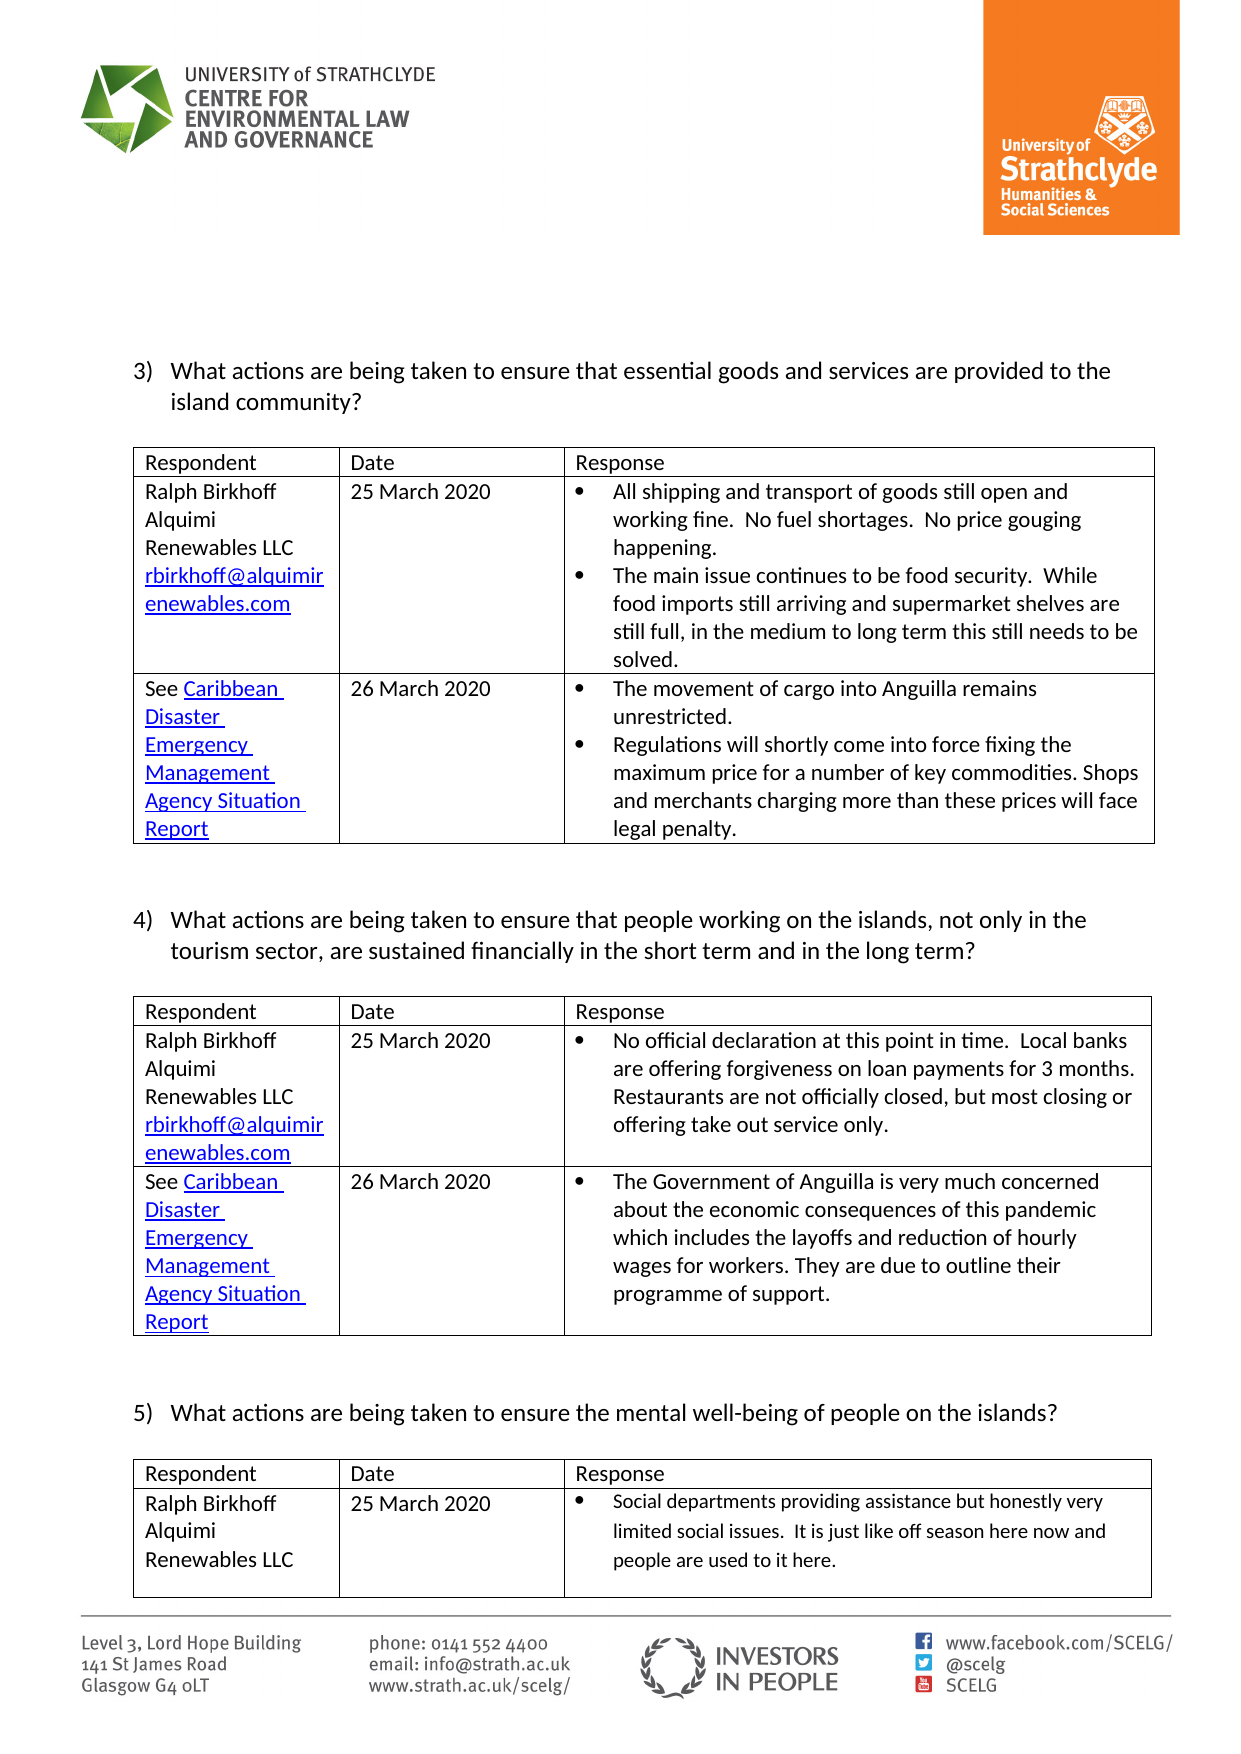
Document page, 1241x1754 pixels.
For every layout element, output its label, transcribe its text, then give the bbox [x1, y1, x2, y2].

table_cell Ralph Birkhoff Alquimi Renewables LLC rbirkhoff@alquimirenewables.com [134, 477, 339, 673]
table_header Response [565, 997, 1151, 1025]
table_cell 25 March 2020 [340, 1489, 564, 1597]
list What actions are being taken to ensure that people working on the islands, not only in the tourism sector, are sustained financially in the short term and in the long term? [133, 904, 1152, 966]
table_cell See Caribbean Disaster Emergency Management Agency Situation Report [134, 674, 339, 842]
picture [73, 0, 1201, 235]
table_header Response [565, 1460, 1151, 1488]
table_header Response [565, 448, 1154, 476]
table_header Date [340, 1460, 564, 1488]
table_cell The Government of Anguilla is very much concerned about the economic consequences of this pandemic which includes the layoffs and reduction of hourly wages for workers. They are due to outline their programme of support. [565, 1167, 1151, 1335]
table_header Date [340, 997, 564, 1025]
table_header Respondent [134, 1460, 339, 1488]
table_header Respondent [134, 448, 339, 476]
table_cell All shipping and transport of goods still open and working fine. No fuel shortages. No price gouging happening. The main issue continues to be food security. While food imports still arriving and supermarket shelves are still full, in the medium to long term this still needs to be solved. [565, 477, 1154, 673]
table_cell Ralph Birkhoff Alquimi Renewables LLC rbirkhoff@alquimirenewables.com [134, 1026, 339, 1166]
table_cell 26 March 2020 [340, 1167, 564, 1335]
picture [73, 1600, 1196, 1702]
table_cell The movement of cargo into Anguilla remains unrestricted. Regulations will shortly come into force fixing the maximum price for a number of key commodities. Shops and merchants charging more than these prices will face legal penalty. [565, 674, 1154, 842]
table_header Date [340, 448, 564, 476]
table_cell No official declaration at this point in time. Local banks are offering forgiveness on loan payments for 3 months. Restaurants are not officially closed, but most closing or offering take out service only. [565, 1026, 1151, 1166]
table_header Respondent [134, 997, 339, 1025]
list What actions are being taken to ensure the mental well-being of people on the islands? [133, 1397, 1152, 1428]
table_cell 26 March 2020 [340, 674, 564, 842]
table_cell 25 March 2020 [340, 477, 564, 673]
table_cell Ralph Birkhoff Alquimi Renewables LLC rbirkhoff@alquimirenewables.com [134, 1489, 339, 1597]
list What actions are being taken to ensure that essential goods and services are provided to the island community? [133, 355, 1152, 416]
table_cell Social departments providing assistance but honestly very limited social issues. It is just like off season here now and people are used to it here. [565, 1489, 1151, 1597]
table_cell See Caribbean Disaster Emergency Management Agency Situation Report [134, 1167, 339, 1335]
table_cell 25 March 2020 [340, 1026, 564, 1166]
